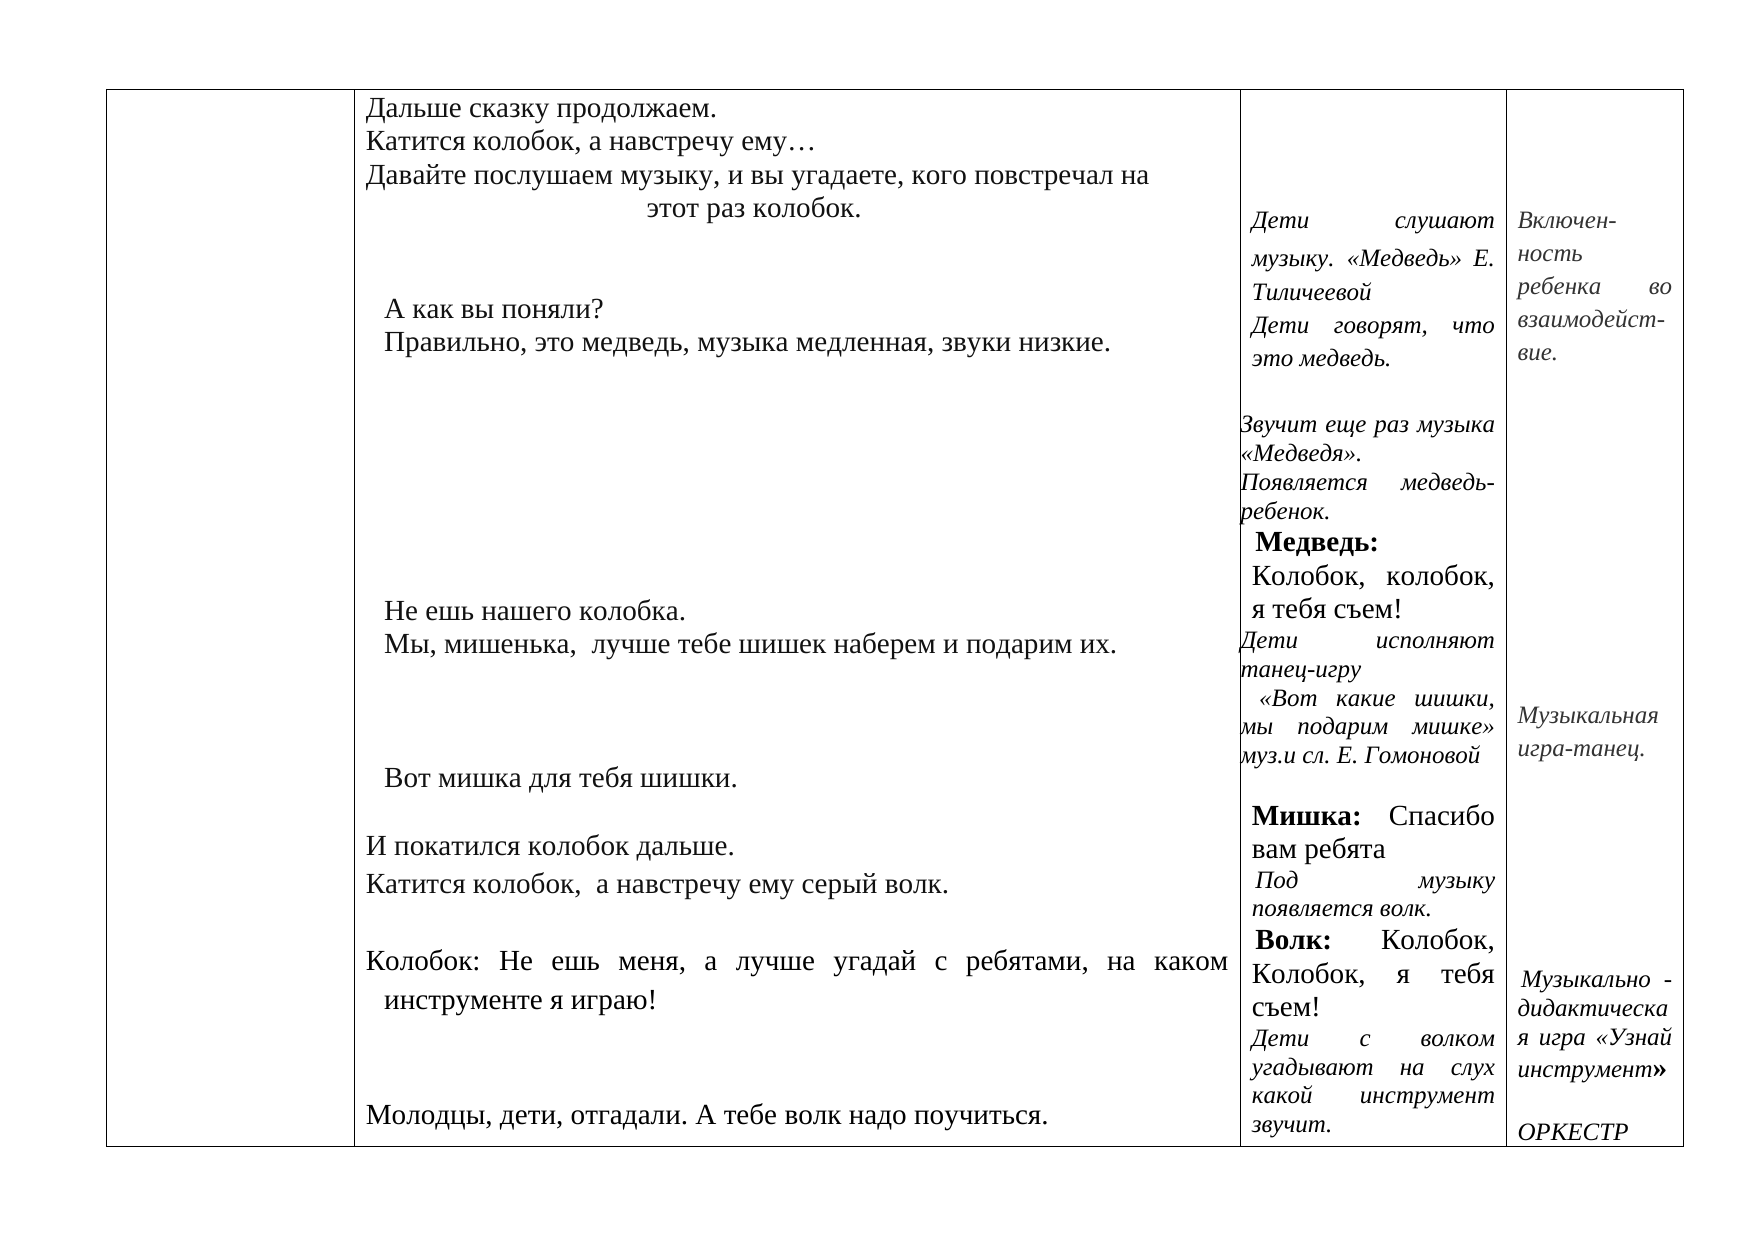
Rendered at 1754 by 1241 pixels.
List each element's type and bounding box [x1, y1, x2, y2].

table_cell [1507, 90, 1683, 1146]
table_cell [355, 90, 1240, 1146]
table_cell [107, 90, 354, 1146]
table_cell [1241, 90, 1506, 1146]
